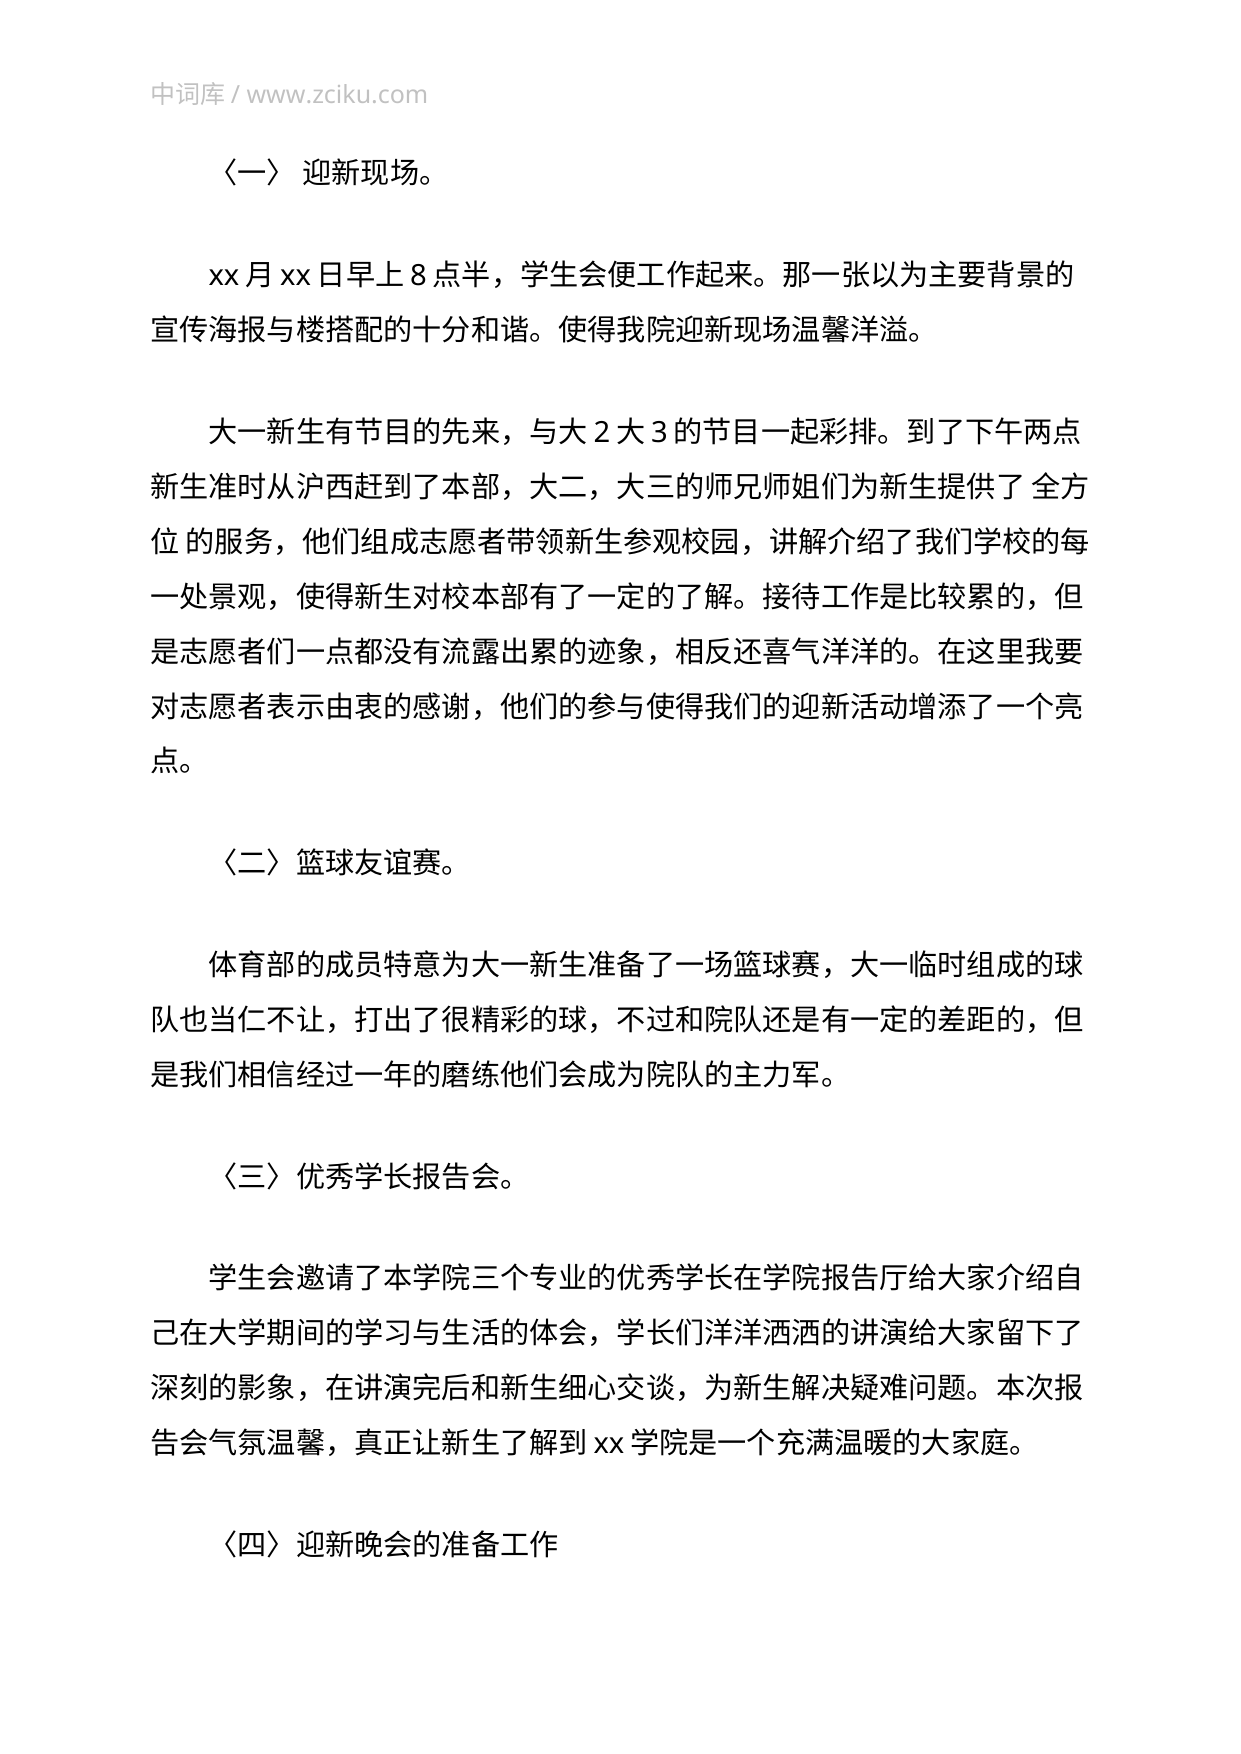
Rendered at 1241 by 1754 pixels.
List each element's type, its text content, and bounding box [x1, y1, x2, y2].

text 体育部的成员特意为大一新生准备了一场篮球赛，大一临时组成的球队也当仁不让，打出了很精彩的球，不过和院队还是有一定的差距的，但是我们相信经过一年的磨练他们会成为院队的主力军。 [150, 942, 1090, 1094]
text 大一新生有节目的先来，与大2大3的节目一起彩排。到了下午两点新生准时从沪西赶到了本部，大二，大三的师兄师姐们为新生提供了 全方位 的服务，他们组成志愿者带领新生参观校园，讲解介绍了我们学校的每一处景观，使得新生对校本部有了一定的了解。接待工作是比较累的，但是志愿者们一点都没有流露出累的迹象，相反还喜气洋洋的。在这里我要对志愿者表示由衷的感谢，他们的参与使得我们的迎新活动增添了一个亮点。 [150, 408, 1090, 780]
text 学生会邀请了本学院三个专业的优秀学长在学院报告厅给大家介绍自己在大学期间的学习与生活的体会，学长们洋洋洒洒的讲演给大家留下了深刻的影象，在讲演完后和新生细心交谈，为新生解决疑难问题。本次报告会气氛温馨，真正让新生了解到xx学院是一个充满温暖的大家庭。 [150, 1255, 1090, 1462]
text 〈二〉篮球友谊赛。 [150, 840, 1090, 882]
text 〈三〉优秀学长报告会。 [150, 1153, 1090, 1195]
text 〈一〉 迎新现场。 [150, 150, 1090, 192]
text 〈四〉迎新晚会的准备工作 [150, 1522, 1090, 1564]
text xx月xx日早上8点半，学生会便工作起来。那一张以为主要背景的宣传海报与楼搭配的十分和谐。使得我院迎新现场温馨洋溢。 [150, 252, 1090, 349]
